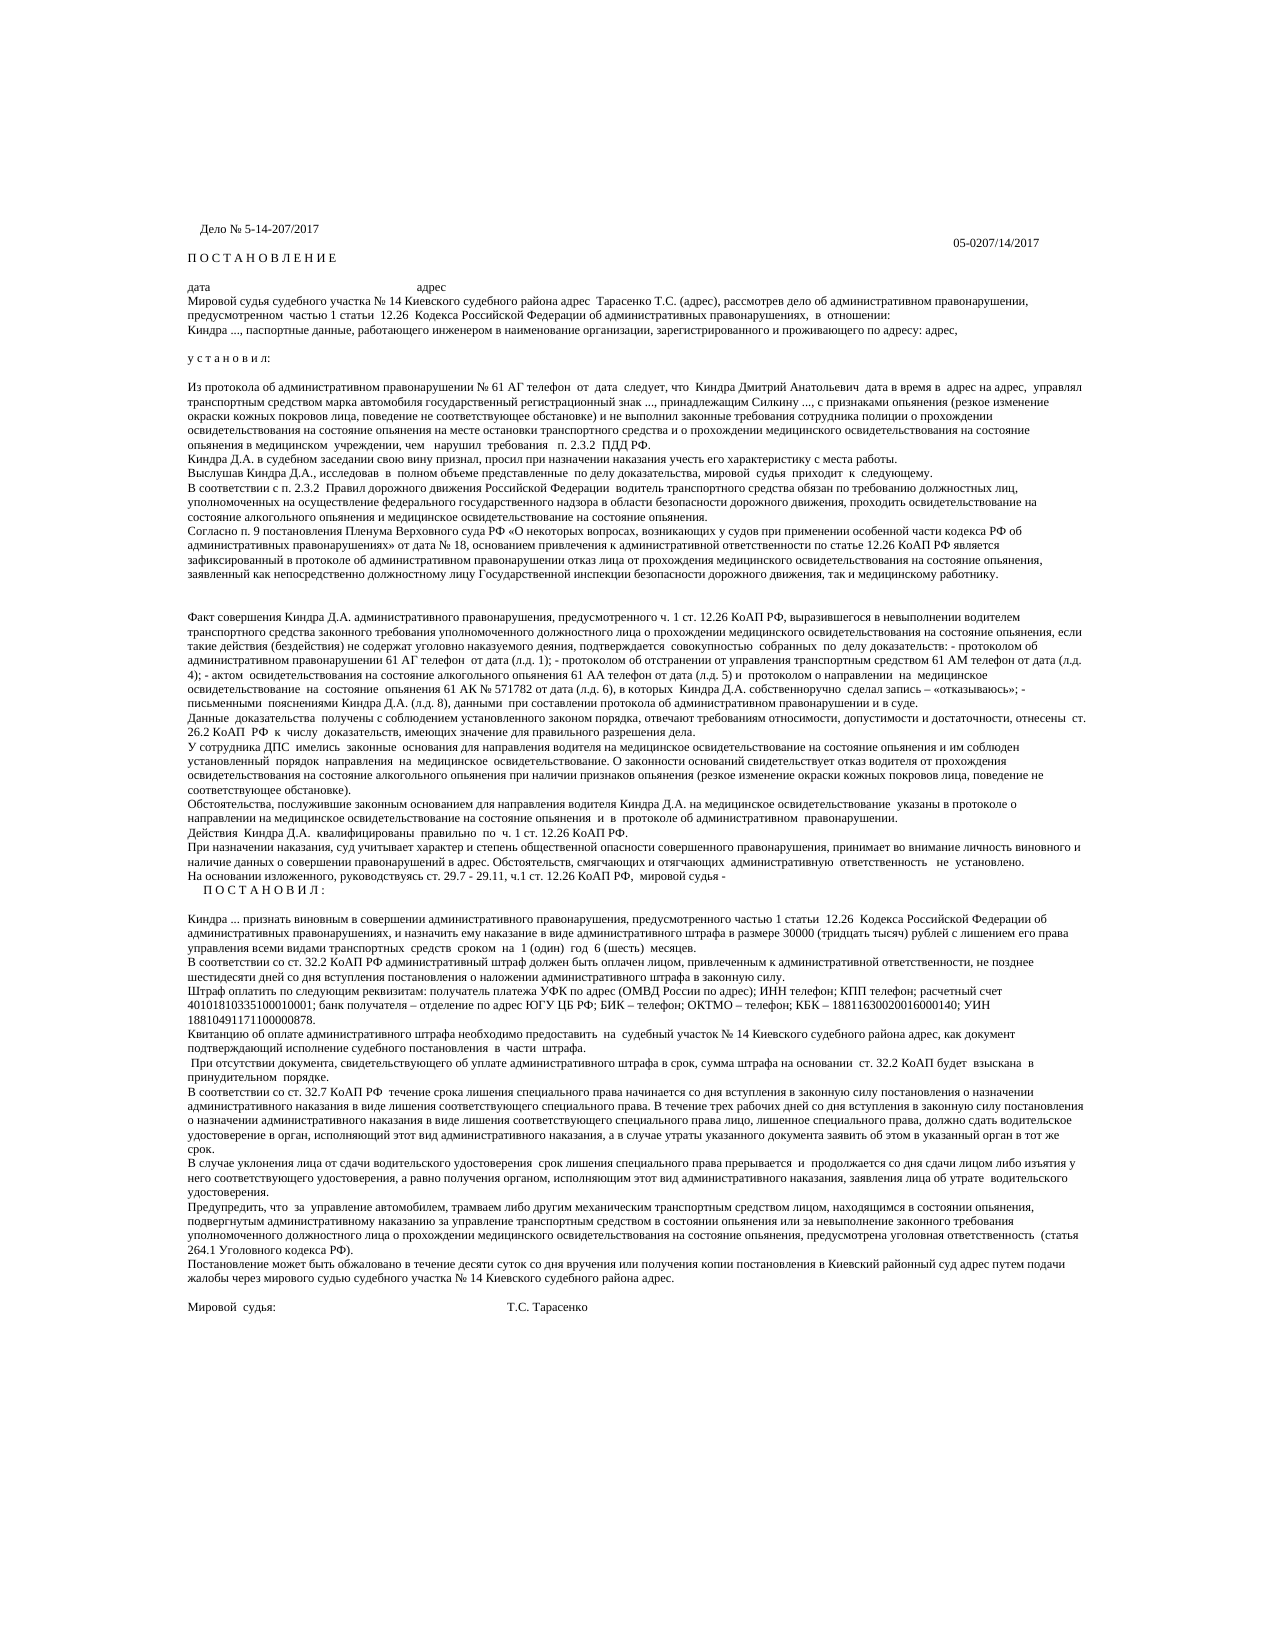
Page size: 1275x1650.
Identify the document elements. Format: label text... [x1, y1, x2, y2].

text Киндра ... признать виновным в совершении административного правонарушения, предусмотренного частью 1 статьи 12.26 Кодекса Российской Федерации об административных правонарушениях, и назначить ему наказание в виде административного штрафа в размере 30000 (тридцать тысяч) рублей с лишением его права управления всеми видами транспортных средств сроком на 1 (один) год 6 (шесть) месяцев. [187, 912, 1087, 955]
text При отсутствии документа, свидетельствующего об уплате административного штрафа в срок, сумма штрафа на основании ст. 32.2 КоАП будет взыскана в принудительном порядке. [187, 1056, 1087, 1084]
text Мировой судья: Т.С. Тарасенко [187, 1300, 1087, 1314]
text Дело № 5-14-207/2017 [187, 222, 1087, 236]
text дата адрес [187, 279, 1087, 294]
text П О С Т А Н О В Л Е Н И Е [187, 251, 1087, 265]
text Действия Киндра Д.А. квалифицированы правильно по ч. 1 ст. 12.26 КоАП РФ. [187, 826, 1087, 840]
text Киндра Д.А. в судебном заседании свою вину признал, просил при назначении наказания учесть его характеристику с места работы. [187, 452, 1087, 466]
text Квитанцию об оплате административного штрафа необходимо предоставить на судебный участок № 14 Киевского судебного района адрес, как документ подтверждающий исполнение судебного постановления в части штрафа. [187, 1027, 1087, 1056]
text Обстоятельства, послужившие законным основанием для направления водителя Киндра Д.А. на медицинское освидетельствование указаны в протоколе о направлении на медицинское освидетельствование на состояние опьянения и в протоколе об административном правонарушении. [187, 797, 1087, 826]
text Мировой судья судебного участка № 14 Киевского судебного района адрес Тарасенко Т.С. (адрес), рассмотрев дело об административном правонарушении, предусмотренном частью 1 статьи 12.26 Кодекса Российской Федерации об административных правонарушениях, в отношении: [187, 294, 1087, 322]
text Из протокола об административном правонарушении № 61 АГ телефон от дата следует, что Киндра Дмитрий Анатольевич дата в время в адрес на адрес, управлял транспортным средством марка автомобиля государственный регистрационный знак ..., принадлежащим Силкину ..., с признаками опьянения (резкое изменение окраски кожных покровов лица, поведение не соответствующее обстановке) и не выполнил законные требования сотрудника полиции о прохождении освидетельствования на состояние опьянения на месте остановки транспортного средства и о прохождении медицинского освидетельствования на состояние опьянения в медицинском учреждении, чем нарушил требования п. 2.3.2 ПДД РФ. [187, 380, 1087, 452]
text Киндра ..., паспортные данные, работающего инженером в наименование организации, зарегистрированного и проживающего по адресу: адрес, [187, 322, 1087, 337]
text Выслушав Киндра Д.А., исследовав в полном объеме представленные по делу доказательства, мировой судья приходит к следующему. [187, 466, 1087, 481]
text у с т а н о в и л: [187, 351, 1087, 366]
text Согласно п. 9 постановления Пленума Верховного суда РФ «О некоторых вопросах, возникающих у судов при применении особенной части кодекса РФ об административных правонарушениях» от дата № 18, основанием привлечения к административной ответственности по статье 12.26 КоАП РФ является зафиксированный в протоколе об административном правонарушении отказ лица от прохождения медицинского освидетельствования на состояние опьянения, заявленный как непосредственно должностному лицу Государственной инспекции безопасности дорожного движения, так и медицинскому работнику. [187, 524, 1087, 581]
text Данные доказательства получены с соблюдением установленного законом порядка, отвечают требованиям относимости, допустимости и достаточности, отнесены ст. 26.2 КоАП РФ к числу доказательств, имеющих значение для правильного разрешения дела. [187, 711, 1087, 739]
text В соответствии с п. 2.3.2 Правил дорожного движения Российской Федерации водитель транспортного средства обязан по требованию должностных лиц, уполномоченных на осуществление федерального государственного надзора в области безопасности дорожного движения, проходить освидетельствование на состояние алкогольного опьянения и медицинское освидетельствование на состояние опьянения. [187, 481, 1087, 524]
text В случае уклонения лица от сдачи водительского удостоверения срок лишения специального права прерывается и продолжается со дня сдачи лицом либо изъятия у него соответствующего удостоверения, а равно получения органом, исполняющим этот вид административного наказания, заявления лица об утрате водительского удостоверения. [187, 1156, 1087, 1199]
text В соответствии со ст. 32.2 КоАП РФ административный штраф должен быть оплачен лицом, привлеченным к административной ответственности, не позднее шестидесяти дней со дня вступления постановления о наложении административного штрафа в законную силу. [187, 955, 1087, 984]
text На основании изложенного, руководствуясь ст. 29.7 - 29.11, ч.1 ст. 12.26 КоАП РФ, мировой судья - [187, 869, 1087, 883]
text У сотрудника ДПС имелись законные основания для направления водителя на медицинское освидетельствование на состояние опьянения и им соблюден установленный порядок направления на медицинское освидетельствование. О законности оснований свидетельствует отказ водителя от прохождения освидетельствования на состояние алкогольного опьянения при наличии признаков опьянения (резкое изменение окраски кожных покровов лица, поведение не соответствующее обстановке). [187, 739, 1087, 797]
text П О С Т А Н О В И Л : [187, 883, 1087, 897]
text 05-0207/14/2017 [187, 236, 1087, 251]
text Факт совершения Киндра Д.А. административного правонарушения, предусмотренного ч. 1 ст. 12.26 КоАП РФ, выразившегося в невыполнении водителем транспортного средства законного требования уполномоченного должностного лица о прохождении медицинского освидетельствования на состояние опьянения, если такие действия (бездействия) не содержат уголовно наказуемого деяния, подтверждается совокупностью собранных по делу доказательств: - протоколом об административном правонарушении 61 АГ телефон от дата (л.д. 1); - протоколом об отстранении от управления транспортным средством 61 АМ телефон от дата (л.д. 4); - актом освидетельствования на состояние алкогольного опьянения 61 АА телефон от дата (л.д. 5) и протоколом о направлении на медицинское освидетельствование на состояние опьянения 61 АК № 571782 от дата (л.д. 6), в которых Киндра Д.А. собственноручно сделал запись – «отказываюсь»; - письменными пояснениями Киндра Д.А. (л.д. 8), данными при составлении протокола об административном правонарушении и в суде. [187, 610, 1087, 711]
text Штраф оплатить по следующим реквизитам: получатель платежа УФК по адрес (ОМВД России по адрес); ИНН телефон; КПП телефон; расчетный счет 40101810335100010001; банк получателя – отделение по адрес ЮГУ ЦБ РФ; БИК – телефон; ОКТМО – телефон; КБК – 18811630020016000140; УИН 18810491171100000878. [187, 984, 1087, 1027]
text В соответствии со ст. 32.7 КоАП РФ течение срока лишения специального права начинается со дня вступления в законную силу постановления о назначении административного наказания в виде лишения соответствующего специального права. В течение трех рабочих дней со дня вступления в законную силу постановления о назначении административного наказания в виде лишения соответствующего специального права лицо, лишенное специального права, должно сдать водительское удостоверение в орган, исполняющий этот вид административного наказания, а в случае утраты указанного документа заявить об этом в указанный орган в тот же срок. [187, 1084, 1087, 1156]
text Предупредить, что за управление автомобилем, трамваем либо другим механическим транспортным средством лицом, находящимся в состоянии опьянения, подвергнутым административному наказанию за управление транспортным средством в состоянии опьянения или за невыполнение законного требования уполномоченного должностного лица о прохождении медицинского освидетельствования на состояние опьянения, предусмотрена уголовная ответственность (статья 264.1 Уголовного кодекса РФ). [187, 1199, 1087, 1257]
text При назначении наказания, суд учитывает характер и степень общественной опасности совершенного правонарушения, принимает во внимание личность виновного и наличие данных о совершении правонарушений в адрес. Обстоятельств, смягчающих и отягчающих административную ответственность не установлено. [187, 840, 1087, 869]
text Постановление может быть обжаловано в течение десяти суток со дня вручения или получения копии постановления в Киевский районный суд адрес путем подачи жалобы через мирового судью судебного участка № 14 Киевского судебного района адрес. [187, 1257, 1087, 1286]
